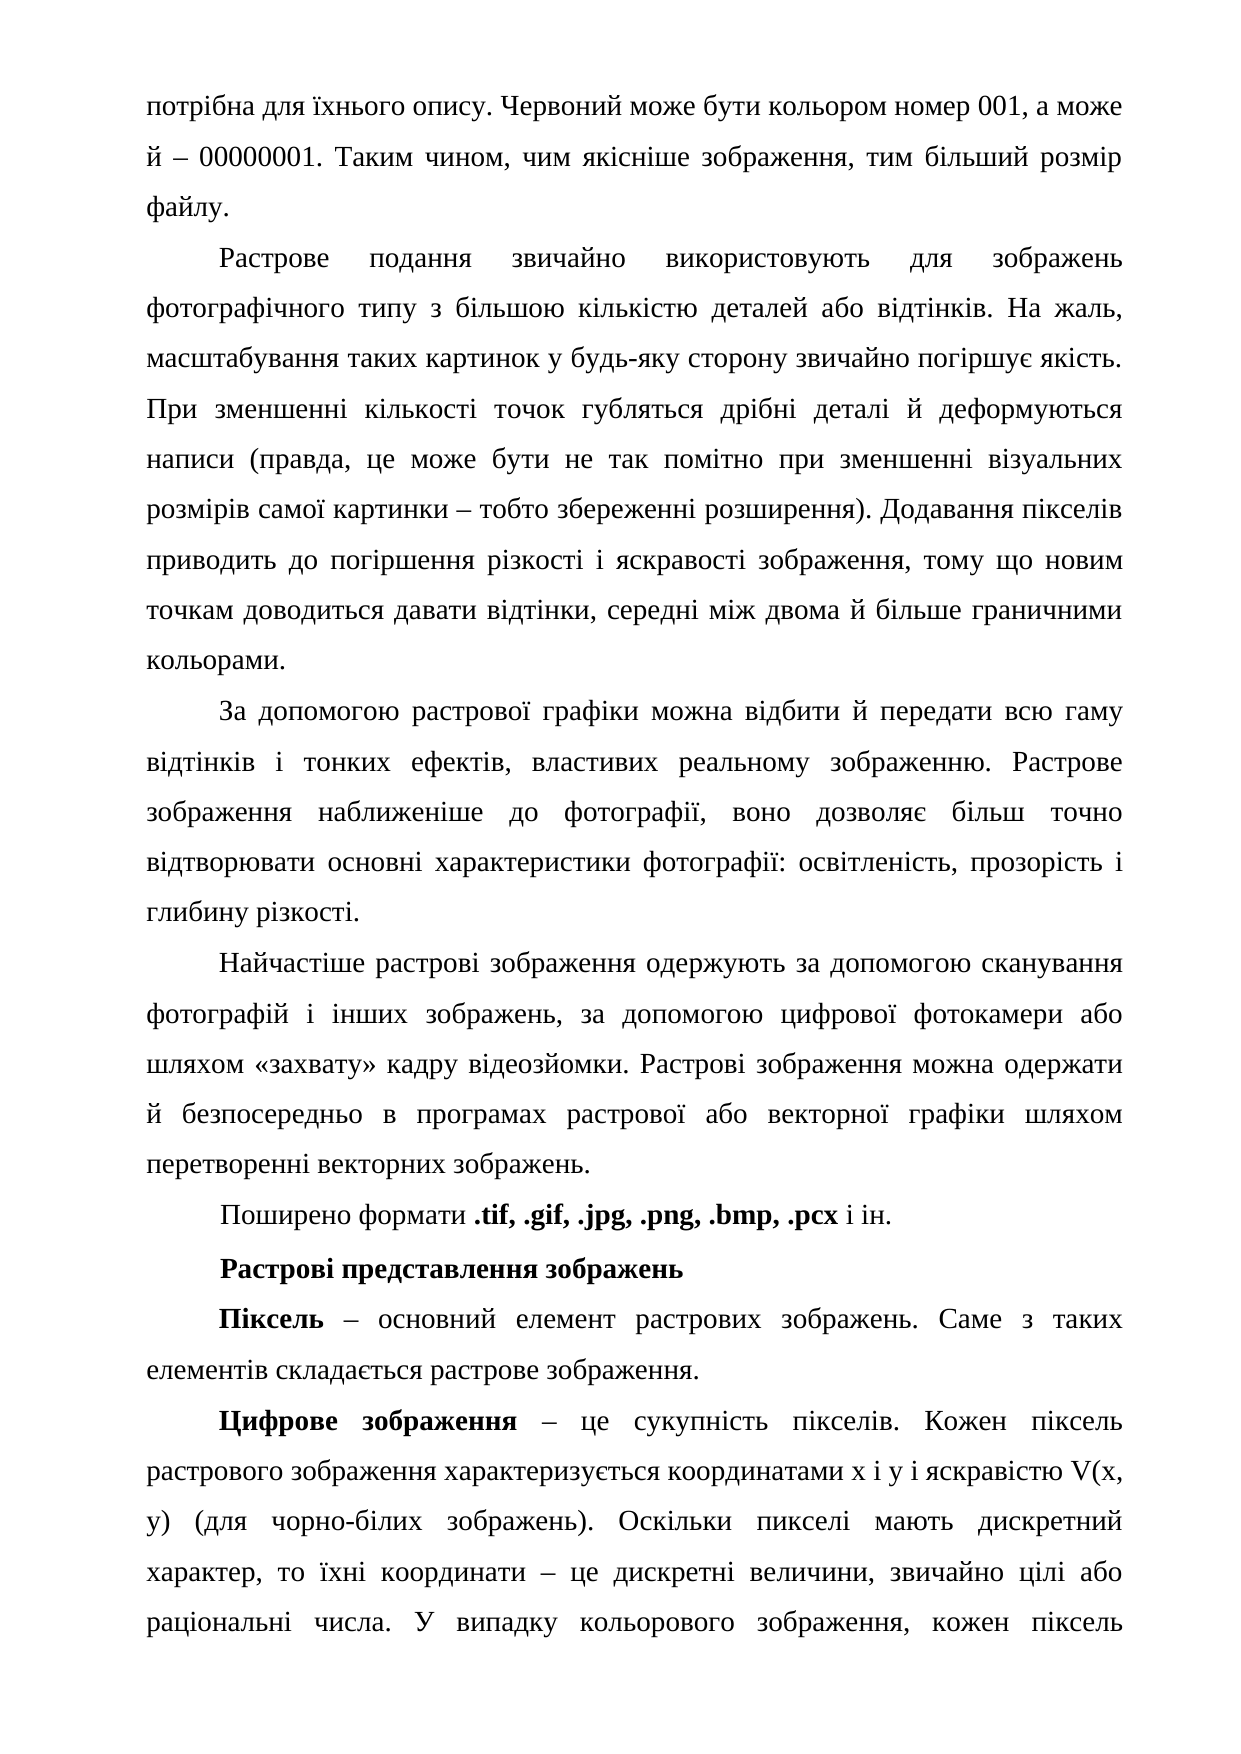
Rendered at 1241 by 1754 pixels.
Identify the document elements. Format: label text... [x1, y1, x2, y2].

text Піксель – основний елемент растрових зображень. Саме з таких елементів складається растрове зображення. [146, 1302, 1124, 1386]
text За допомогою растрової графіки можна відбити й передати всю гаму відтінків і тонких ефектів, властивих реальному зображенню. Растрове зображення наближеніше до фотографії, воно дозволяє більш точно відтворювати основні характеристики фотографії: освітленість, прозорість і глибину різкості. [146, 693, 1124, 928]
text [146, 88, 1124, 223]
text Найчастіше растрові зображення одержують за допомогою сканування фотографій і інших зображень, за допомогою цифрової фотокамери або шляхом «захвату» кадру відеозйомки. Растрові зображення можна одержати й безпосередньо в програмах растрової або векторної графіки шляхом перетворенні векторних зображень. [146, 945, 1124, 1180]
text Растрове подання звичайно використовують для зображень фотографічного типу з більшою кількістю деталей або відтінків. На жаль, масштабування таких картинок у будь-яку сторону звичайно погіршує якість. При зменшенні кількості точок губляться дрібні деталі й деформуються написи (правда, це може бути не так помітно при зменшенні візуальних розмірів самої картинки – тобто збереженні розширення). Додавання пікселів приводить до погіршення різкості і яскравості зображення, тому що новим точкам доводиться давати відтінки, середні між двома й більше граничними кольорами. [146, 240, 1124, 676]
text Растрові представлення зображень [220, 1251, 1152, 1285]
text Поширено формати .tif, .gif, .jpg, .png, .bmp, .pcx і ін. [220, 1197, 1152, 1231]
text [146, 1403, 1124, 1638]
